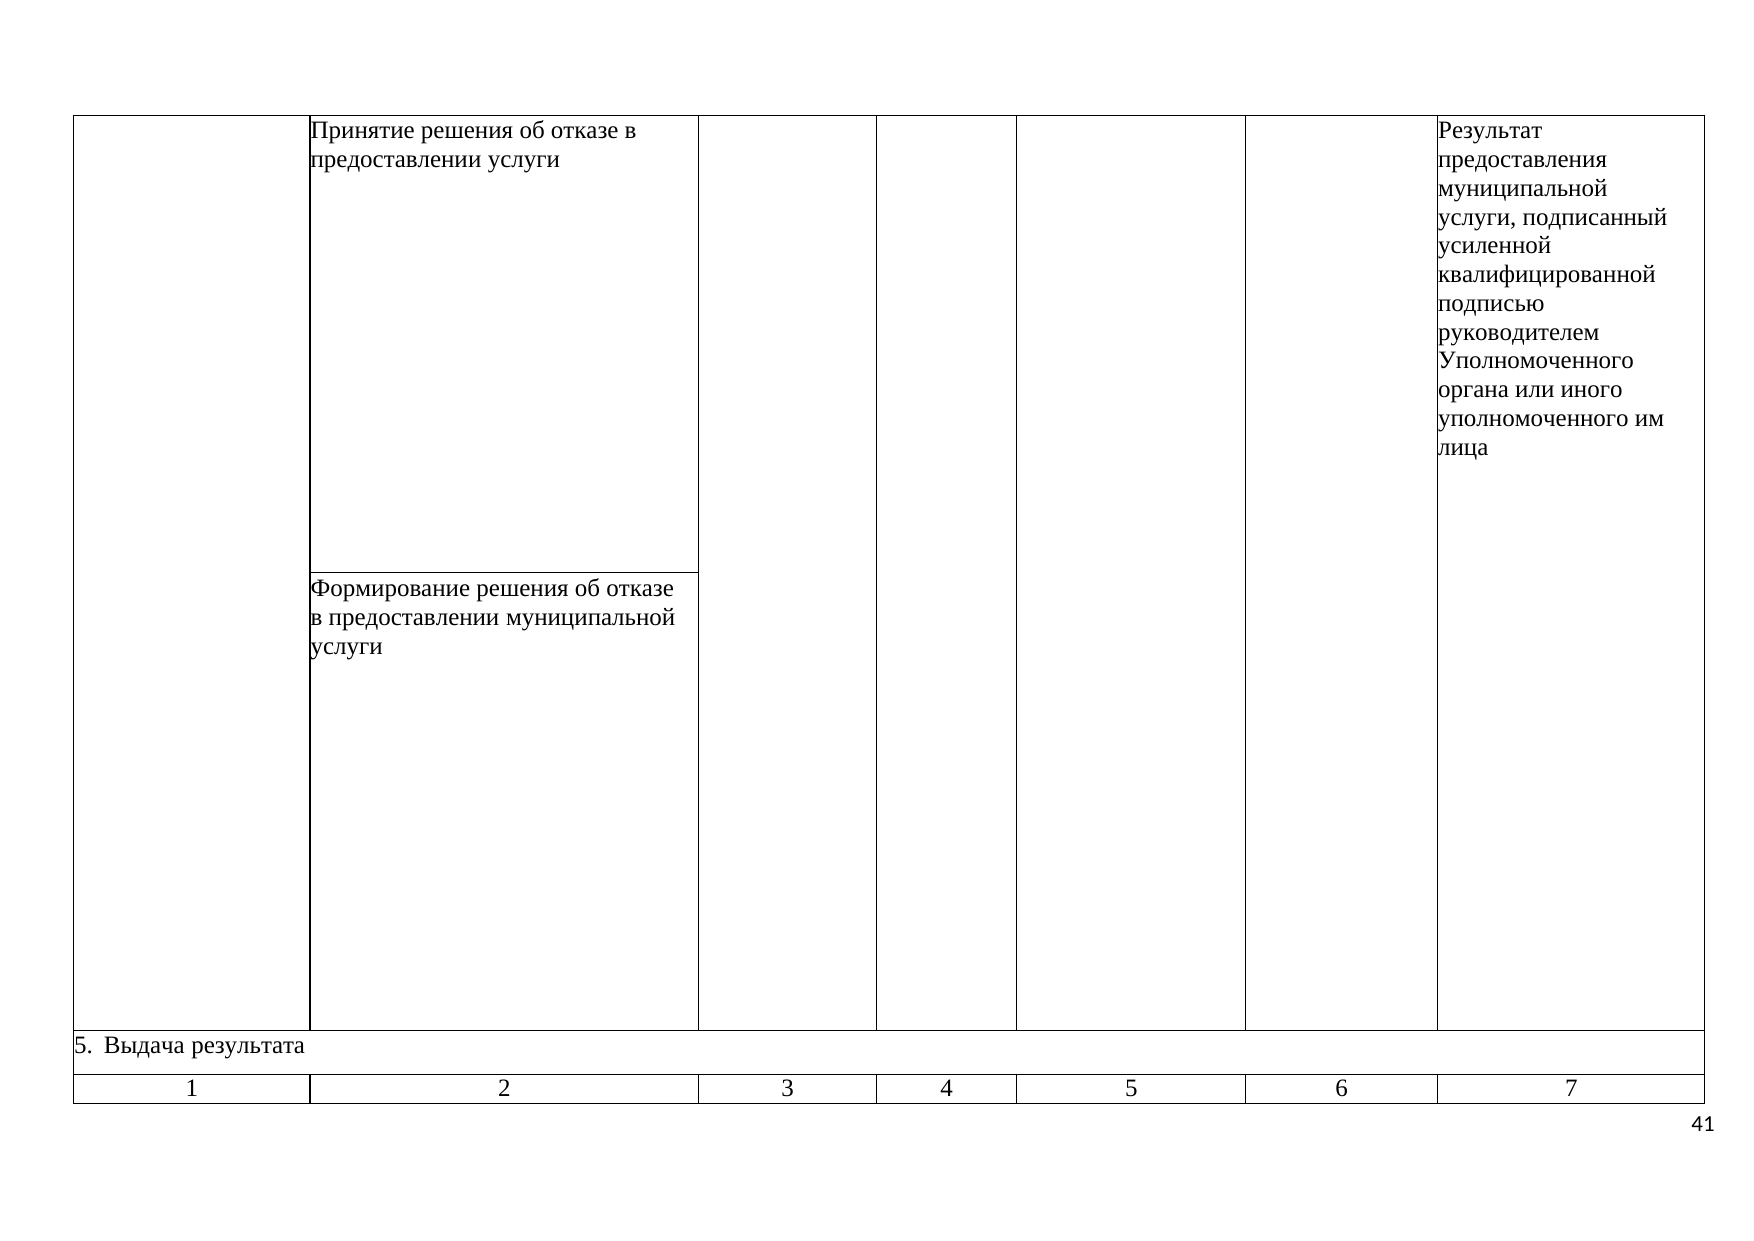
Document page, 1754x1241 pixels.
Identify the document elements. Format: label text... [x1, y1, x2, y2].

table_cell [1438, 116, 1704, 1030]
table_cell 3 [699, 1075, 876, 1102]
table_cell 6 [1246, 1075, 1437, 1102]
table_cell 1 [74, 1075, 309, 1102]
table_cell [699, 116, 876, 1030]
table_cell [877, 116, 1016, 1030]
table_cell Принятие решения об отказе в предоставлении услуги [311, 116, 698, 572]
table_cell 7 [1438, 1075, 1704, 1102]
table_cell 2 [311, 1075, 698, 1102]
table_cell Формирование решения об отказе в предоставлении муниципальной услуги [311, 573, 698, 1030]
table_cell 5 [1017, 1075, 1245, 1102]
table_cell [74, 116, 309, 1030]
table_cell 4 [877, 1075, 1016, 1102]
table_cell [1246, 116, 1437, 1030]
table_cell 5. Выдача результата [74, 1031, 1704, 1074]
table_cell [1017, 116, 1245, 1030]
